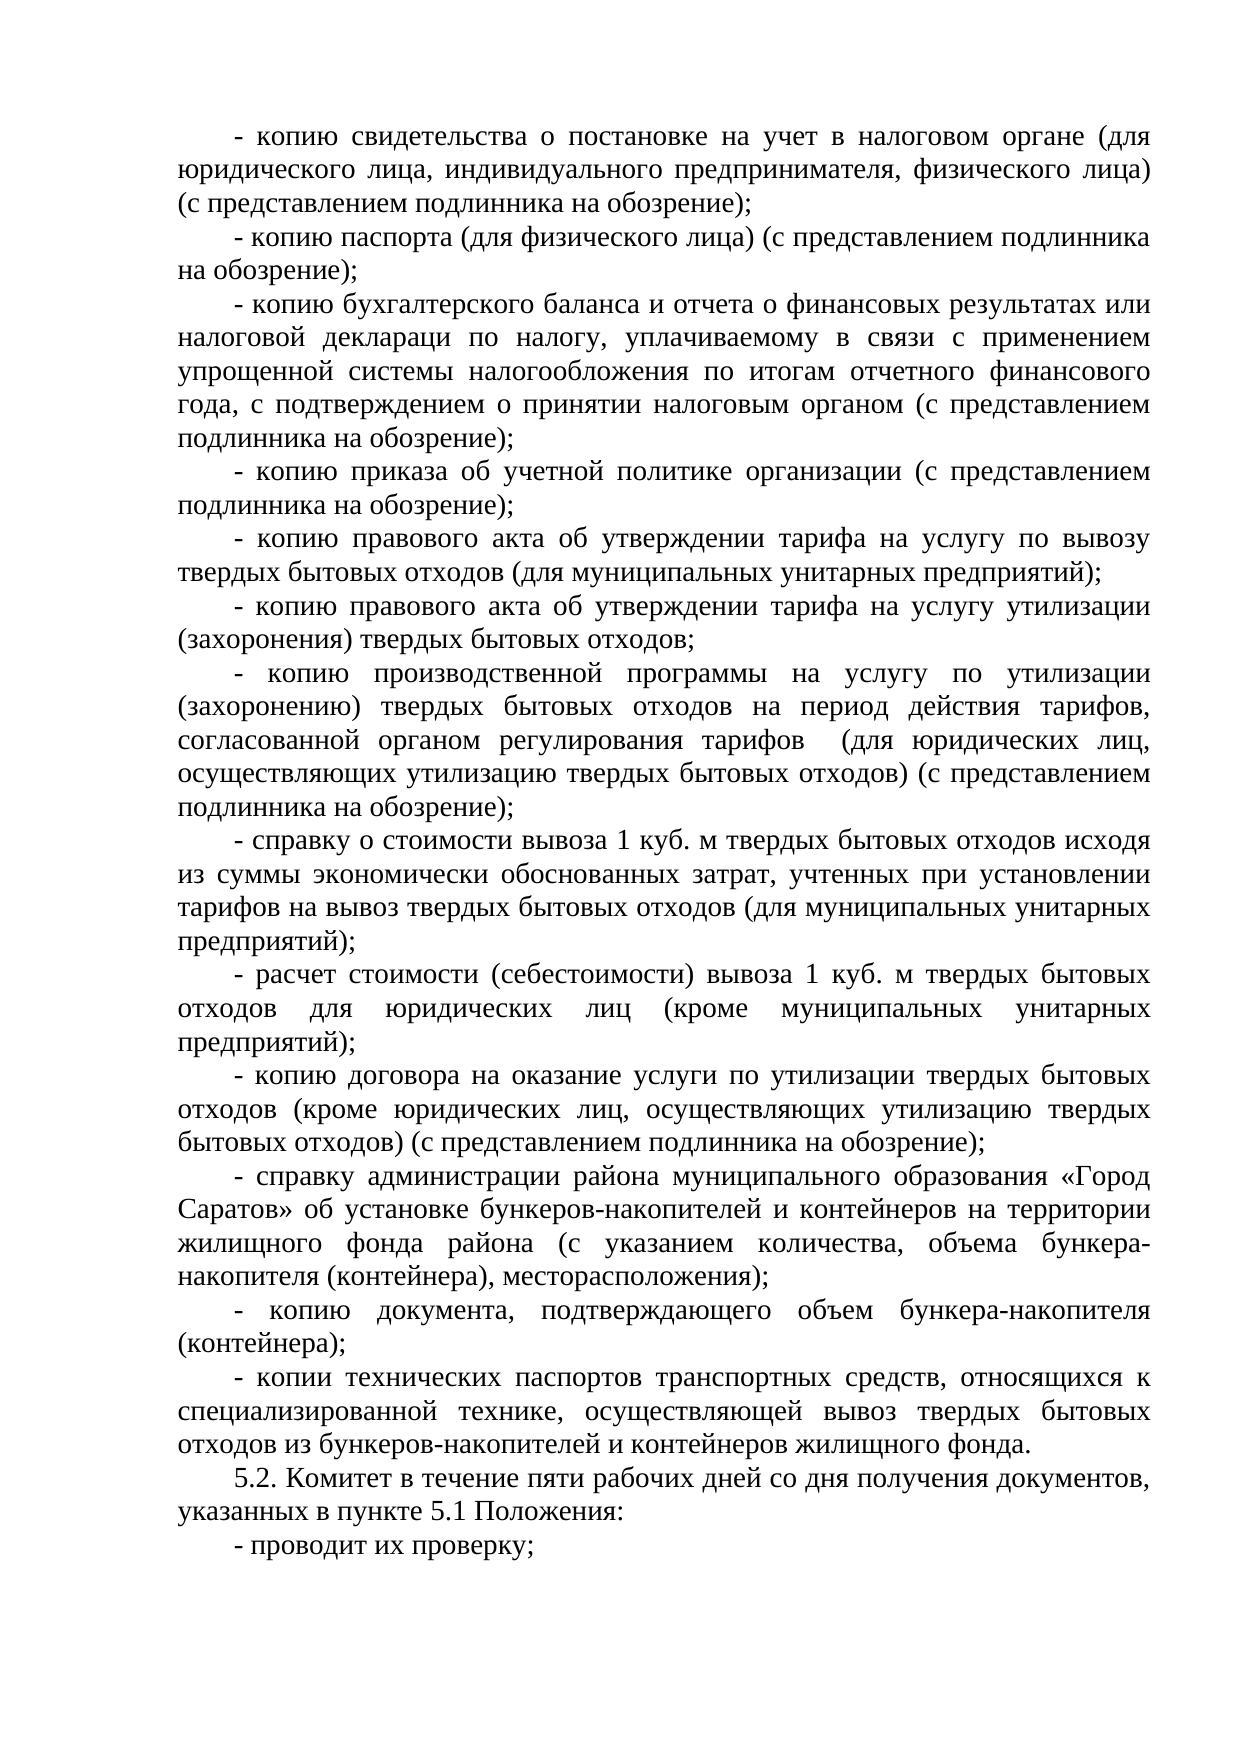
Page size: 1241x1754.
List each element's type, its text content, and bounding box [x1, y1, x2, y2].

text - копию бухгалтерского баланса и отчета о финансовых результатах или налоговой деклараци по налогу, уплачиваемому в связи с применением упрощенной системы налогообложения по итогам отчетного финансового года, с подтверждением о принятии налоговым органом (с представлением подлинника на обозрение); [177, 286, 1152, 453]
text - копию правового акта об утверждении тарифа на услугу утилизации (захоронения) твердых бытовых отходов; [177, 588, 1152, 655]
text - копии технических паспортов транспортных средств, относящихся к специализированной технике, осуществляющей вывоз твердых бытовых отходов из бункеров-накопителей и контейнеров жилищного фонда. [177, 1359, 1152, 1460]
text 5.2. Комитет в течение пяти рабочих дней со дня получения документов, указанных в пункте 5.1 Положения: [177, 1460, 1152, 1527]
text - справку администрации района муниципального образования «Город Саратов» об установке бункеров-накопителей и контейнеров на территории жилищного фонда района (с указанием количества, объема бункера-накопителя (контейнера), месторасположения); [177, 1158, 1152, 1292]
text - копию приказа об учетной политике организации (с представлением подлинника на обозрение); [177, 453, 1152, 521]
text - копию производственной программы на услугу по утилизации (захоронению) твердых бытовых отходов на период действия тарифов, согласованной органом регулирования тарифов (для юридических лиц, осуществляющих утилизацию твердых бытовых отходов) (с представлением подлинника на обозрение); [177, 655, 1152, 822]
text - копию паспорта (для физического лица) (с представлением подлинника на обозрение); [177, 219, 1152, 286]
text - копию договора на оказание услуги по утилизации твердых бытовых отходов (кроме юридических лиц, осуществляющих утилизацию твердых бытовых отходов) (с представлением подлинника на обозрение); [177, 1057, 1152, 1158]
text - проводит их проверку; [177, 1527, 1152, 1560]
text - копию свидетельства о постановке на учет в налоговом органе (для юридического лица, индивидуального предпринимателя, физического лица) (с представлением подлинника на обозрение); [177, 118, 1152, 219]
text - копию документа, подтверждающего объем бункера-накопителя (контейнера); [177, 1292, 1152, 1359]
text - справку о стоимости вывоза 1 куб. м твердых бытовых отходов исходя из суммы экономически обоснованных затрат, учтенных при установлении тарифов на вывоз твердых бытовых отходов (для муниципальных унитарных предприятий); [177, 822, 1152, 957]
text - расчет стоимости (себестоимости) вывоза 1 куб. м твердых бытовых отходов для юридических лиц (кроме муниципальных унитарных предприятий); [177, 957, 1152, 1057]
text - копию правового акта об утверждении тарифа на услугу по вывозу твердых бытовых отходов (для муниципальных унитарных предприятий); [177, 521, 1152, 588]
